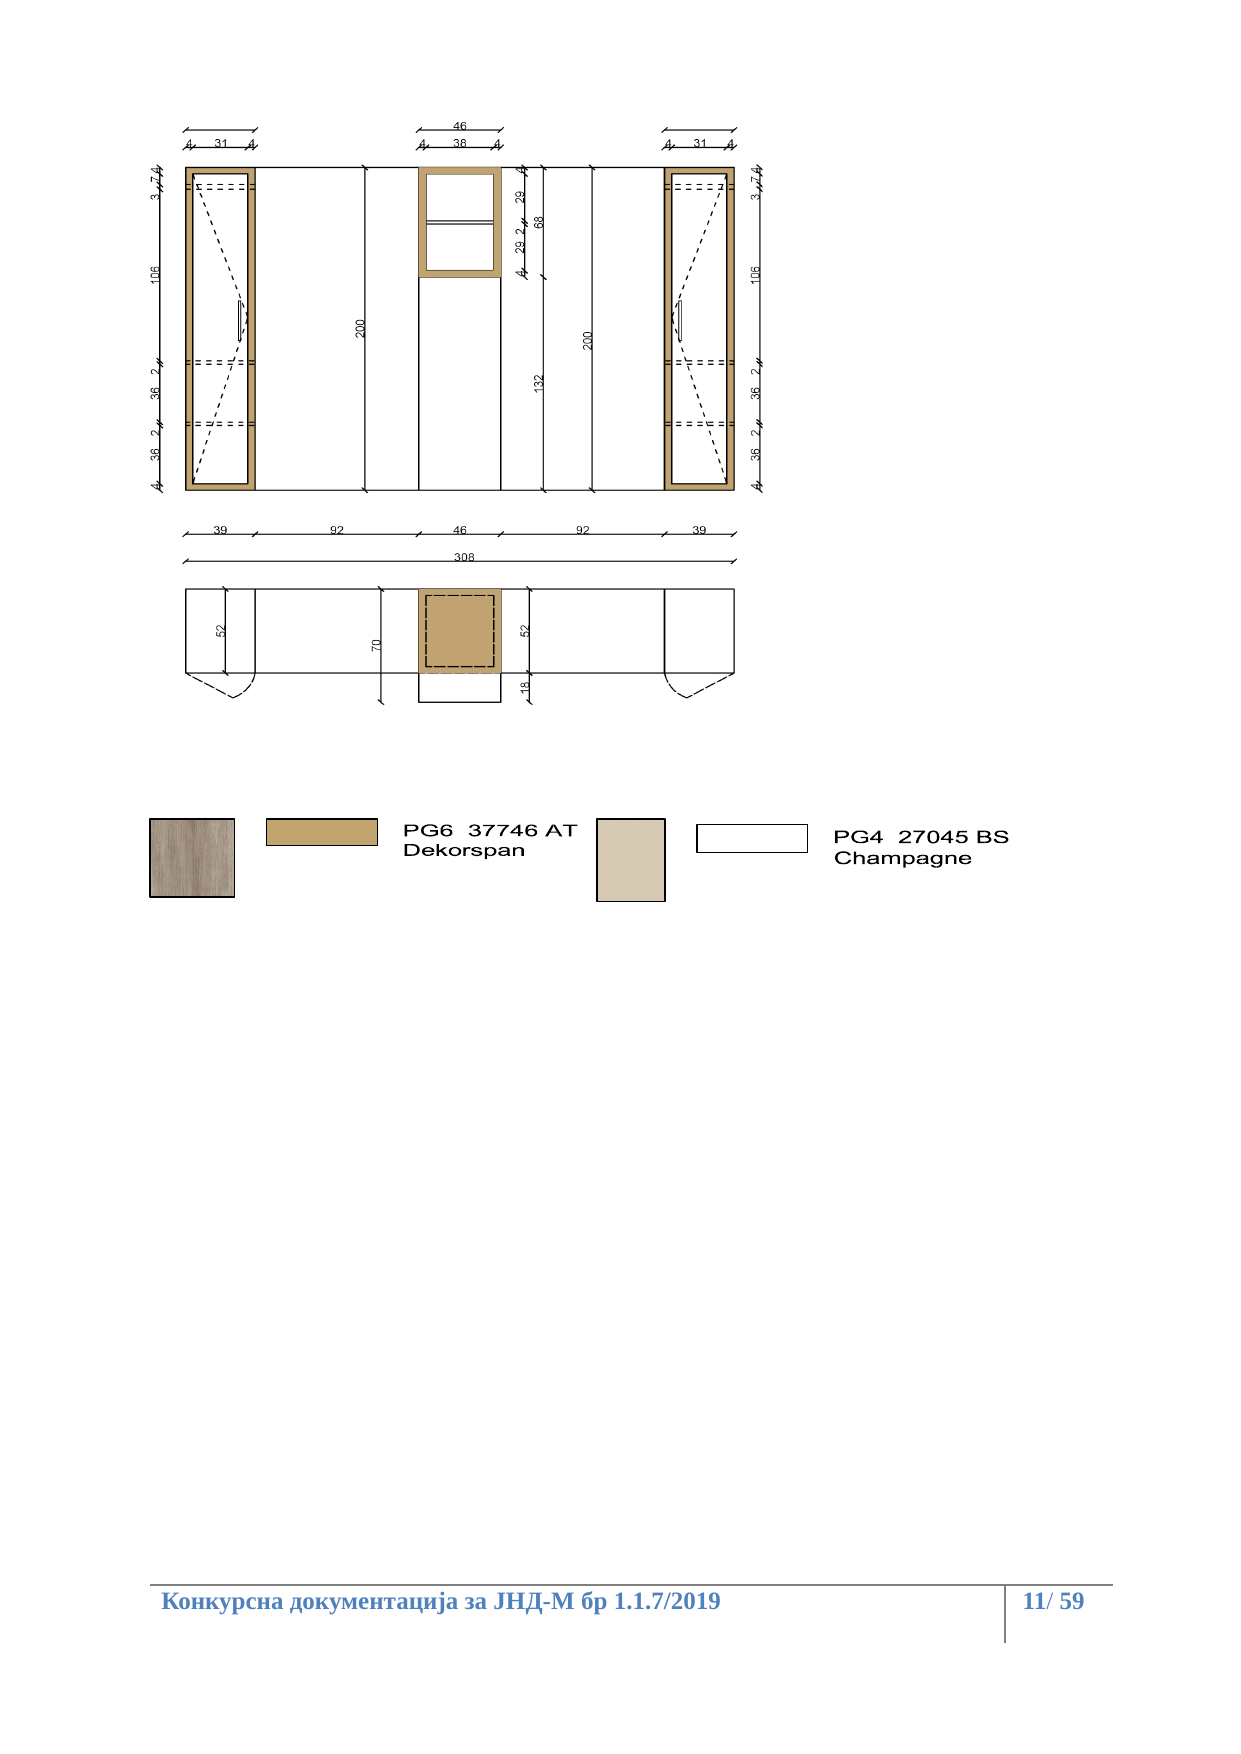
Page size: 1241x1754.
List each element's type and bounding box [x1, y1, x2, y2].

picture [598, 820, 664, 901]
picture [150, 121, 763, 705]
picture [151, 820, 234, 896]
